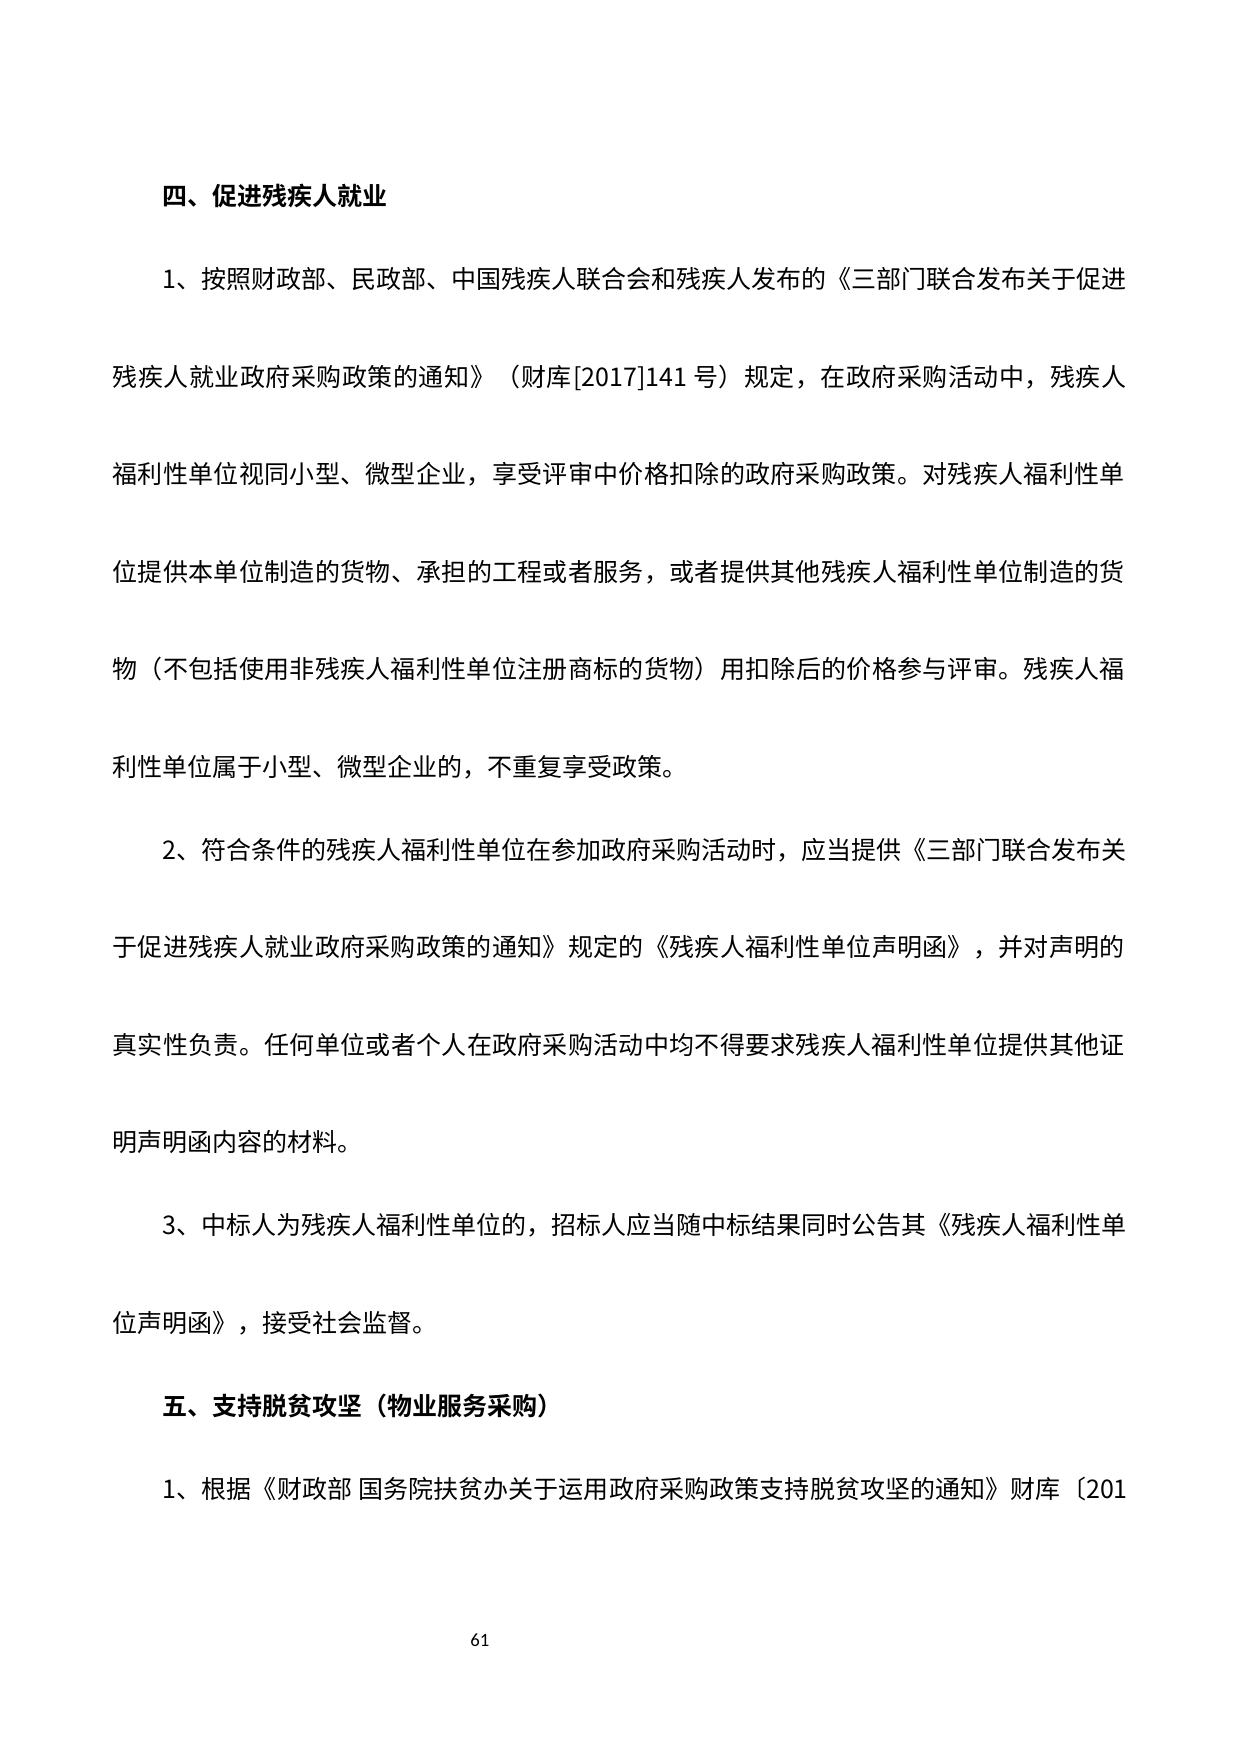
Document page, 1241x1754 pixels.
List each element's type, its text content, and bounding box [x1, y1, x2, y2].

text 1、按照财政部、民政部、中国残疾人联合会和残疾人发布的《三部门联合发布关于促进残疾人就业政府采购政策的通知》（财库[2017]141号）规定，在政府采购活动中，残疾人福利性单位视同小型、微型企业，享受评审中价格扣除的政府采购政策。对残疾人福利性单位提供本单位制造的货物、承担的工程或者服务，或者提供其他残疾人福利性单位制造的货物（不包括使用非残疾人福利性单位注册商标的货物）用扣除后的价格参与评审。残疾人福利性单位属于小型、微型企业的，不重复享受政策。 [112, 245, 1128, 798]
text 五、支持脱贫攻坚（物业服务采购） [112, 1372, 1128, 1437]
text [112, 1455, 1128, 1520]
text 3、中标人为残疾人福利性单位的，招标人应当随中标结果同时公告其《残疾人福利性单位声明函》，接受社会监督。 [112, 1191, 1128, 1354]
text 2、符合条件的残疾人福利性单位在参加政府采购活动时，应当提供《三部门联合发布关于促进残疾人就业政府采购政策的通知》规定的《残疾人福利性单位声明函》，并对声明的真实性负责。任何单位或者个人在政府采购活动中均不得要求残疾人福利性单位提供其他证明声明函内容的材料。 [112, 816, 1128, 1173]
text 四、促进残疾人就业 [112, 162, 1128, 227]
